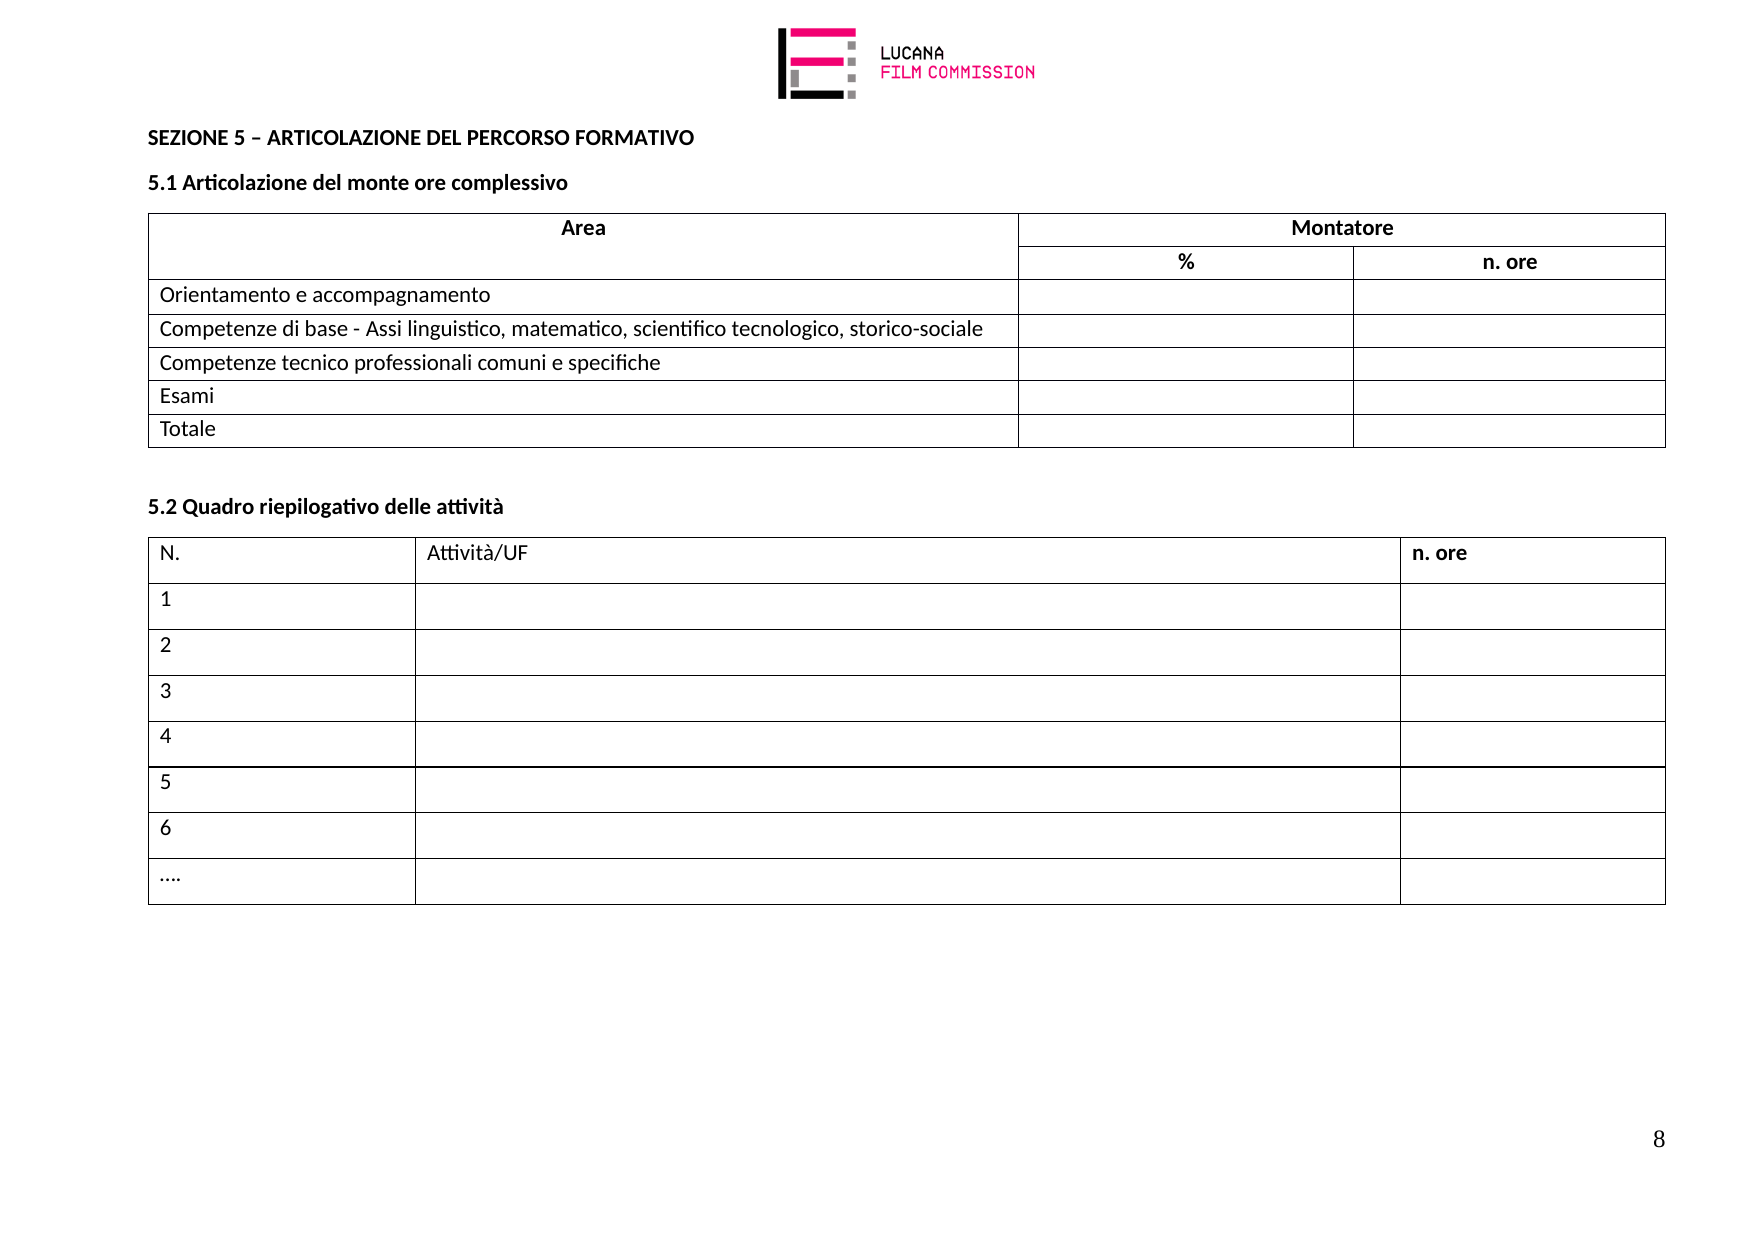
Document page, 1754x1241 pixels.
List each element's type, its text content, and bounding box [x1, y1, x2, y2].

table_cell [1354, 315, 1665, 347]
table_cell [416, 676, 1400, 721]
table_cell [1019, 415, 1353, 447]
table_header Montatore [1019, 214, 1665, 246]
text 5.2 Quadro riepilogativo delle attività [148, 492, 1665, 521]
table_cell Orientamento e accompagnamento [149, 280, 1018, 313]
table_cell [1401, 676, 1665, 721]
table_cell [416, 768, 1400, 812]
table_cell [1019, 381, 1353, 413]
table_cell Competenze di base - Assi linguistico, matematico, scientifico tecnologico, storico-sociale [149, 315, 1018, 347]
table_cell 2 [149, 630, 415, 675]
table_header n. ore [1401, 538, 1665, 583]
table_cell [416, 630, 1400, 675]
table_cell [1401, 813, 1665, 858]
table_cell n. ore [1354, 247, 1665, 279]
table_cell [416, 584, 1400, 629]
table_cell 5 [149, 768, 415, 812]
table_cell [1354, 280, 1665, 313]
table_header N. [149, 538, 415, 583]
table_cell …. [149, 859, 415, 904]
table_cell % [1019, 247, 1353, 279]
text 5.1 Articolazione del monte ore complessivo [148, 168, 1665, 196]
table_cell [1354, 381, 1665, 413]
picture [770, 20, 1043, 107]
table_cell [1401, 768, 1665, 812]
table_cell 3 [149, 676, 415, 721]
table_cell Competenze tecnico professionali comuni e specifiche [149, 348, 1018, 380]
table_cell [1019, 315, 1353, 347]
table_header Area [149, 214, 1018, 279]
table_cell [1401, 722, 1665, 766]
table_cell [416, 859, 1400, 904]
table_cell 6 [149, 813, 415, 858]
table_cell [1401, 630, 1665, 675]
table_cell [1019, 348, 1353, 380]
table_cell Esami [149, 381, 1018, 413]
table_cell Totale [149, 415, 1018, 447]
table_cell [1019, 280, 1353, 313]
table_cell 1 [149, 584, 415, 629]
table_header Attività/UF [416, 538, 1400, 583]
table_cell [1401, 584, 1665, 629]
table_cell [1354, 415, 1665, 447]
table_cell [1354, 348, 1665, 380]
table_cell 4 [149, 722, 415, 766]
table_cell [1401, 859, 1665, 904]
table_cell [416, 722, 1400, 766]
table_cell [416, 813, 1400, 858]
text SEZIONE 5 – ARTICOLAZIONE DEL PERCORSO FORMATIVO [148, 123, 1665, 151]
